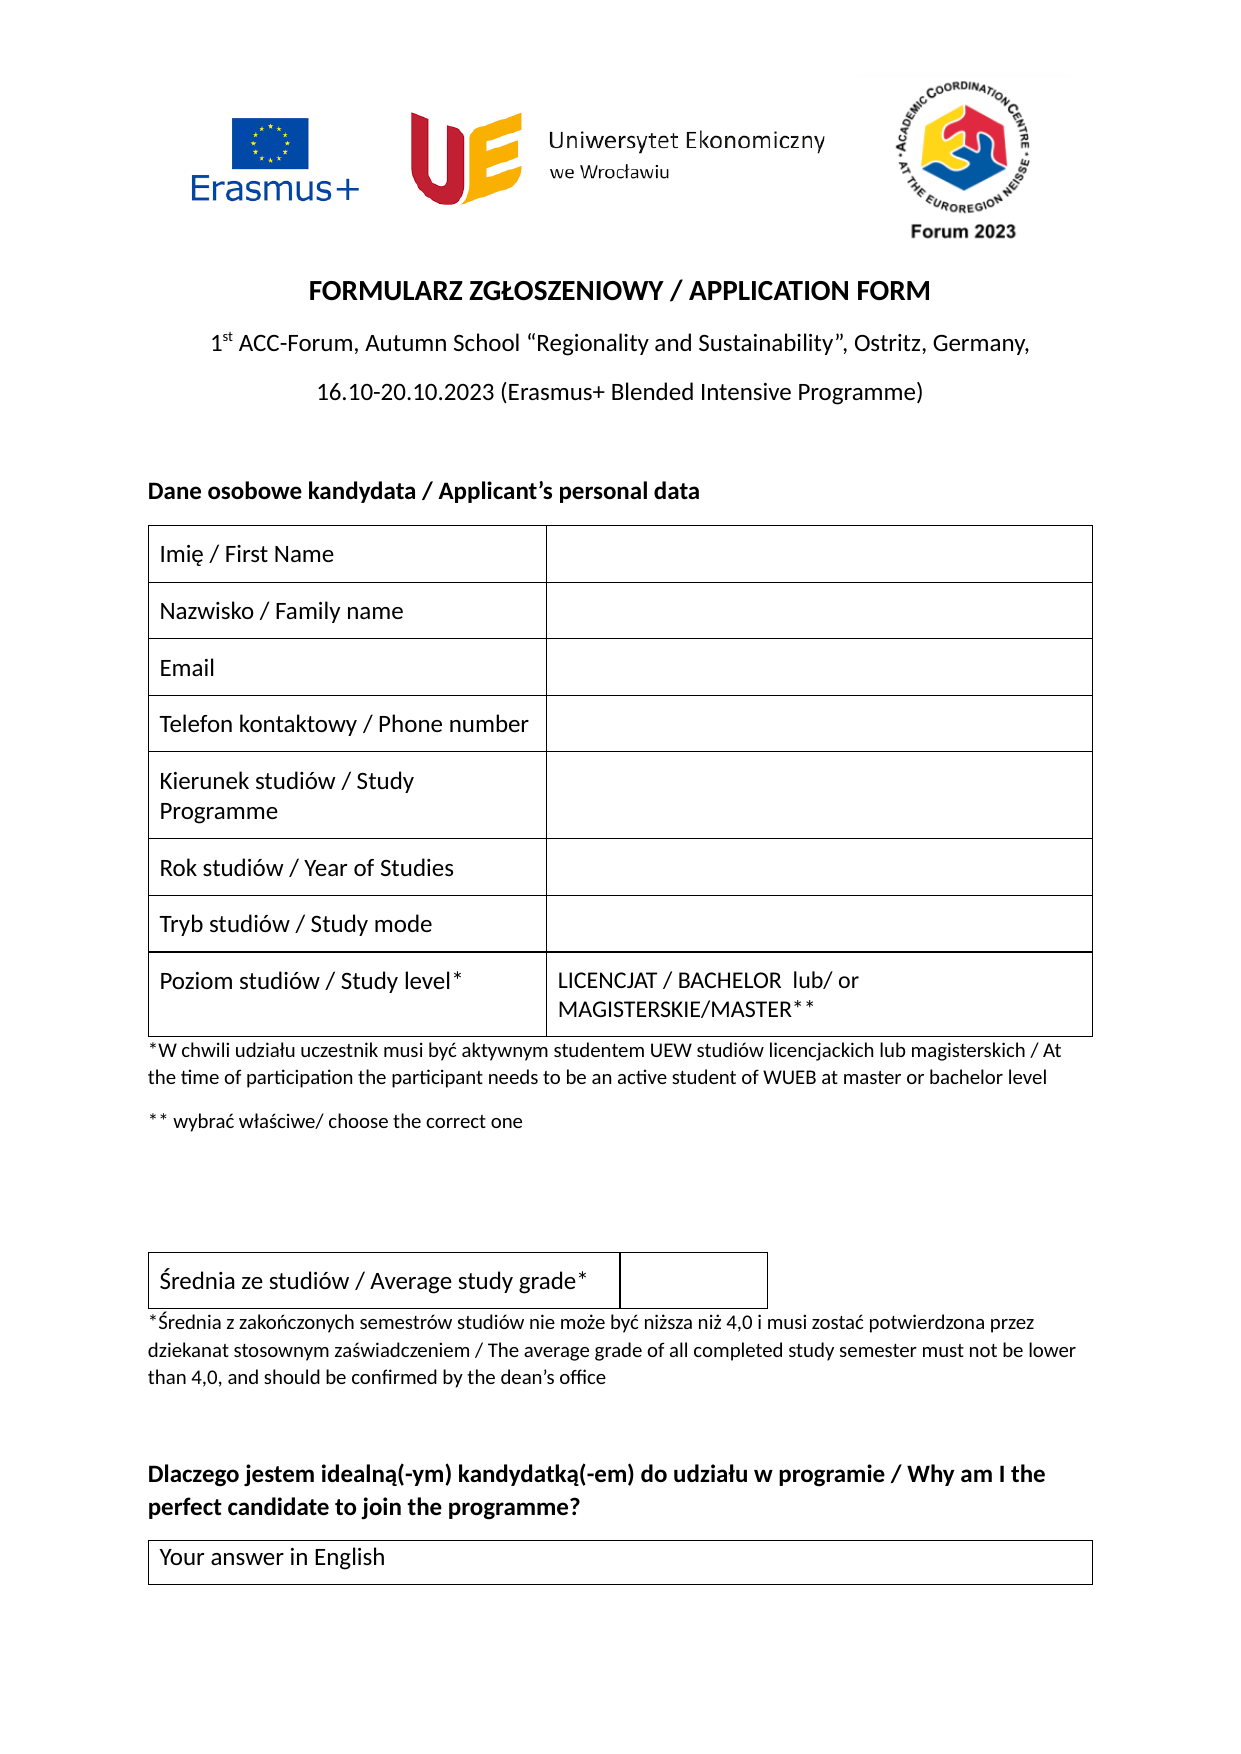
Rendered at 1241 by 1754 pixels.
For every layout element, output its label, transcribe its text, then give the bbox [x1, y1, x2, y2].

text 16.10-20.10.2023 (Erasmus+ Blended Intensive Programme) [148, 376, 1093, 407]
table_header [621, 1253, 767, 1308]
table_cell Poziom studiów / Study level* [149, 953, 546, 1036]
picture [169, 89, 379, 229]
table_cell [547, 696, 1092, 751]
table_cell [547, 896, 1092, 951]
picture [411, 112, 825, 205]
table_cell [547, 752, 1092, 838]
table_cell Email [149, 639, 546, 695]
table_cell [547, 583, 1092, 638]
text Dane osobowe kandydata / Applicant’s personal data [148, 475, 1093, 506]
table_cell Nazwisko / Family name [149, 583, 546, 638]
table_header [547, 526, 1092, 582]
text *Średnia z zakończonych semestrów studiów nie może być niższa niż 4,0 i musi zostać potwierdzona przez dziekanat stosownym zaświadczeniem / The average grade of all completed study semester must not be lower than 4,0, and should be confirmed by the dean’s office [148, 1309, 1093, 1389]
table_cell [547, 639, 1092, 695]
text ** wybrać właściwe/ choose the correct one [148, 1108, 1093, 1134]
table_header Imię / First Name [149, 526, 546, 582]
table_cell Telefon kontaktowy / Phone number [149, 696, 546, 751]
table_cell [547, 839, 1092, 895]
text FORMULARZ ZGŁOSZENIOWY / APPLICATION FORM [148, 272, 1093, 307]
table_header Średnia ze studiów / Average study grade* [149, 1253, 619, 1308]
table_cell Rok studiów / Year of Studies [149, 839, 546, 895]
table_cell Kierunek studiów / Study Programme [149, 752, 546, 838]
text Dlaczego jestem idealną(-ym) kandydatką(-em) do udziału w programie / Why am I the perfect candidate to join the programme? [148, 1458, 1093, 1521]
table_cell Tryb studiów / Study mode [149, 896, 546, 951]
text *W chwili udziału uczestnik musi być aktywnym studentem UEW studiów licencjackich lub magisterskich / At the time of participation the participant needs to be an active student of WUEB at master or bachelor level [148, 1037, 1093, 1090]
text 1st ACC-Forum, Autumn School “Regionality and Sustainability”, Ostritz, Germany, [148, 327, 1093, 357]
table_header Your answer in English [149, 1541, 1092, 1584]
table_cell LICENCJAT / BACHELOR lub/ or MAGISTERSKIE/MASTER** [547, 953, 1092, 1036]
